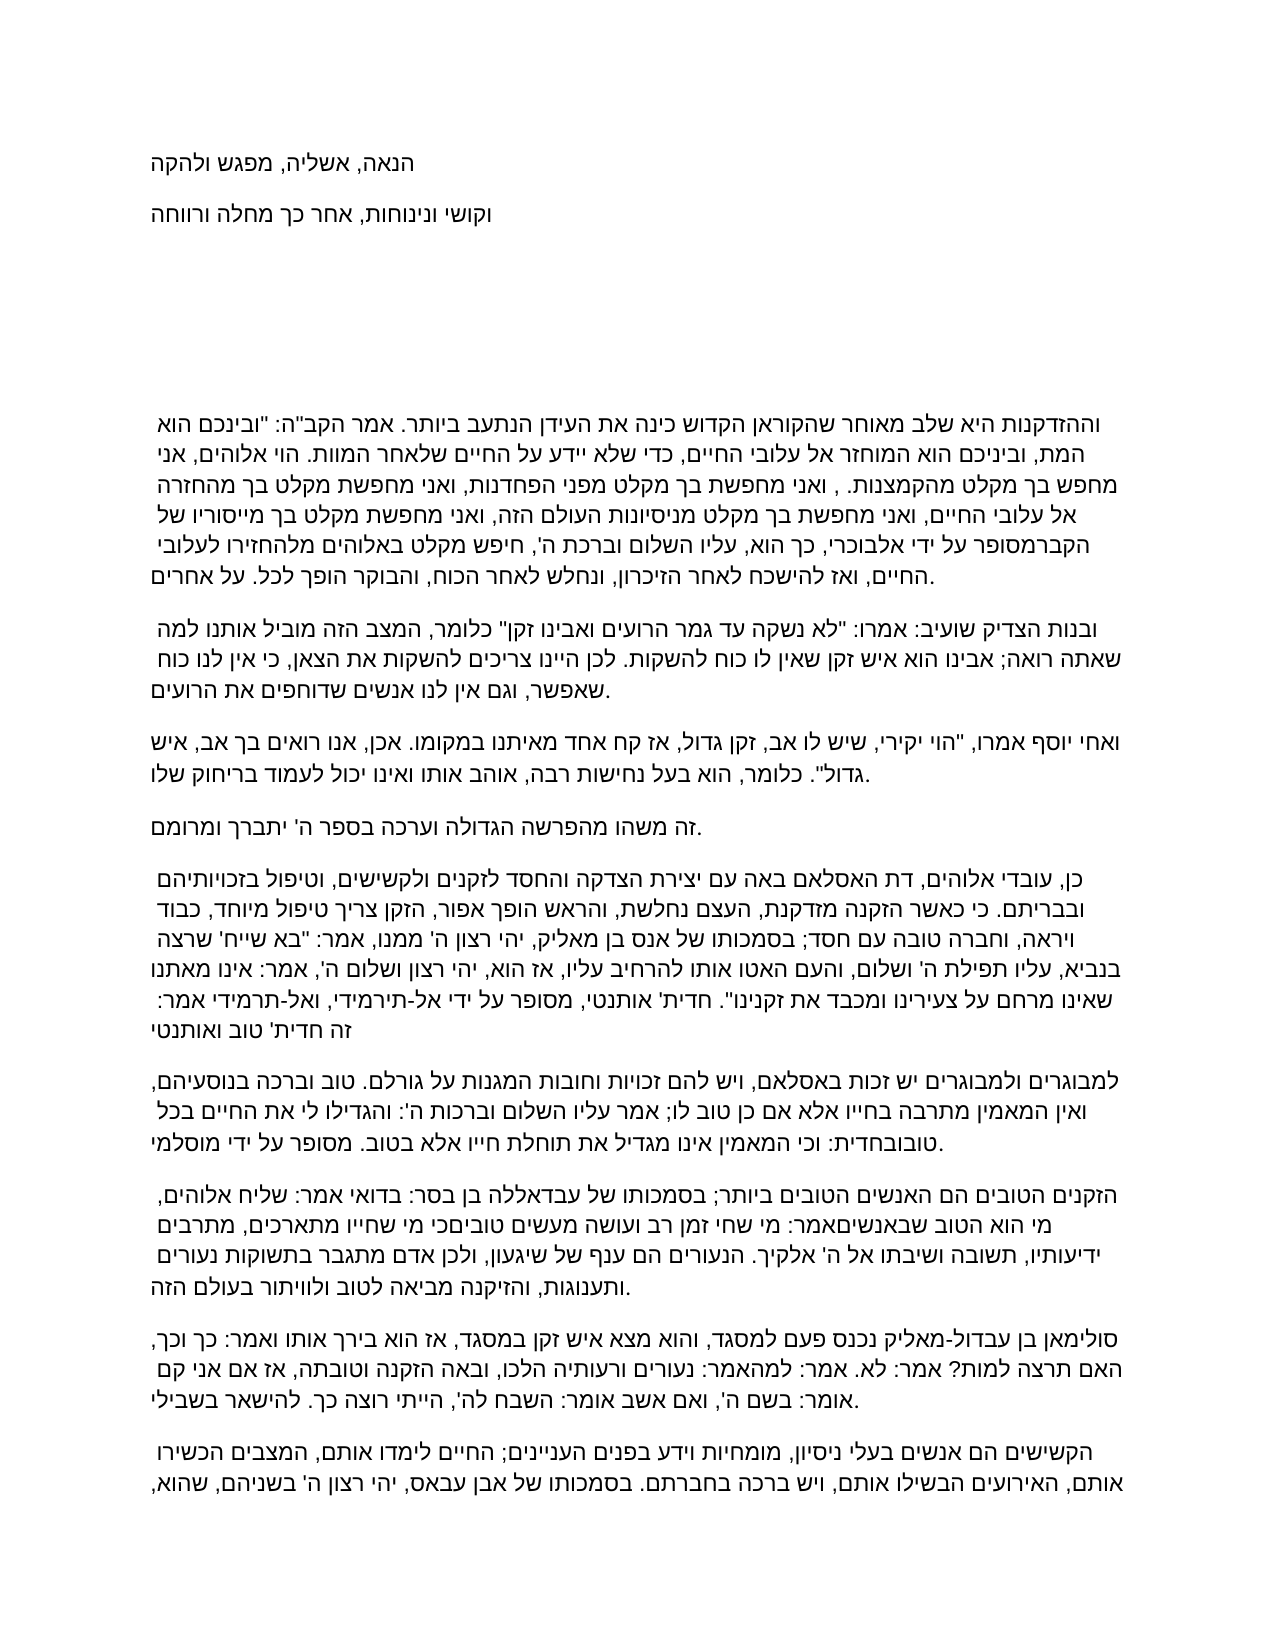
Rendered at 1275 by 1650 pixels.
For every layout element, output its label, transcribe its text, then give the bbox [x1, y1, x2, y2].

text זה משהו מהפרשה הגדולה וערכה בספר ה' יתברך ומרומם. [150, 813, 1125, 841]
text וההזדקנות היא שלב מאוחר שהקוראן הקדוש כינה את העידן הנתעב ביותר. אמר הקב"ה: "ובינכם הוא המת, וביניכם הוא המוחזר אל עלובי החיים, כדי שלא יידע על החיים שלאחר המוות. הוי אלוהים, אני מחפש בך מקלט מהקמצנות. , ואני מחפשת בך מקלט מפני הפחדנות, ואני מחפשת מקלט בך מהחזרה אל עלובי החיים, ואני מחפשת בך מקלט מניסיונות העולם הזה, ואני מחפשת מקלט בך מייסוריו של הקברמסופר על ידי אלבוכרי, כך הוא, עליו השלום וברכת ה', חיפש מקלט באלוהים מלהחזירו לעלובי החיים, ואז להישכח לאחר הזיכרון, ונחלש לאחר הכוח, והבוקר הופך לכל. על אחרים. [150, 411, 1125, 591]
text כן, עובדי אלוהים, דת האסלאם באה עם יצירת הצדקה והחסד לזקנים ולקשישים, וטיפול בזכויותיהם ובבריתם. כי כאשר הזקנה מזדקנת, העצם נחלשת, והראש הופך אפור, הזקן צריך טיפול מיוחד, כבוד ויראה, וחברה טובה עם חסד; בסמכותו של אנס בן מאליק, יהי רצון ה' ממנו, אמר: "בא שייח' שרצה בנביא, עליו תפילת ה' ושלום, והעם האטו אותו להרחיב עליו, אז הוא, יהי רצון ושלום ה', אמר: אינו מאתנו שאינו מרחם על צעירינו ומכבד את זקנינו". חדית' אותנטי, מסופר על ידי אל-תירמידי, ואל-תרמידי אמר: זה חדית' טוב ואותנטי [150, 866, 1125, 1043]
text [150, 1439, 1125, 1496]
text הזקנים הטובים הם האנשים הטובים ביותר; בסמכותו של עבדאללה בן בסר: בדואי אמר: שליח אלוהים, מי הוא הטוב שבאנשיםאמר: מי שחי זמן רב ועושה מעשים טוביםכי מי שחייו מתארכים, מתרבים ידיעותיו, תשובה ושיבתו אל ה' אלקיך. הנעורים הם ענף של שיגעון, ולכן אדם מתגבר בתשוקות נעורים ותענוגות, והזיקנה מביאה לטוב ולוויתור בעולם הזה. [150, 1182, 1125, 1301]
text למבוגרים ולמבוגרים יש זכות באסלאם, ויש להם זכויות וחובות המגנות על גורלם. טוב וברכה בנוסעיהם, ואין המאמין מתרבה בחייו אלא אם כן טוב לו; אמר עליו השלום וברכות ה': והגדילו לי את החיים בכל טובובחדית: וכי המאמין אינו מגדיל את תוחלת חייו אלא בטוב. מסופר על ידי מוסלמי. [150, 1068, 1125, 1157]
text הנאה, אשליה, מפגש ולהקה [150, 150, 1125, 176]
text ואחי יוסף אמרו, "הוי יקירי, שיש לו אב, זקן גדול, אז קח אחד מאיתנו במקומו. אכן, אנו רואים בך אב, איש גדול". כלומר, הוא בעל נחישות רבה, אוהב אותו ואינו יכול לעמוד בריחוק שלו. [150, 729, 1125, 788]
text סולימאן בן עבדול-מאליק נכנס פעם למסגד, והוא מצא איש זקן במסגד, אז הוא בירך אותו ואמר: כך וכך, האם תרצה למות? אמר: לא. אמר: למהאמר: נעורים ורעותיה הלכו, ובאה הזקנה וטובתה, אז אם אני קם אומר: בשם ה', ואם אשב אומר: השבח לה', הייתי רוצה כך. להישאר בשבילי. [150, 1326, 1125, 1414]
text ובנות הצדיק שועיב: אמרו: "לא נשקה עד גמר הרועים ואבינו זקן" כלומר, המצב הזה מוביל אותנו למה שאתה רואה; אבינו הוא איש זקן שאין לו כוח להשקות. לכן היינו צריכים להשקות את הצאן, כי אין לנו כוח שאפשר, וגם אין לנו אנשים שדוחפים את הרועים. [150, 616, 1125, 704]
text וקושי ונינוחות, אחר כך מחלה ורווחה [150, 201, 1125, 227]
